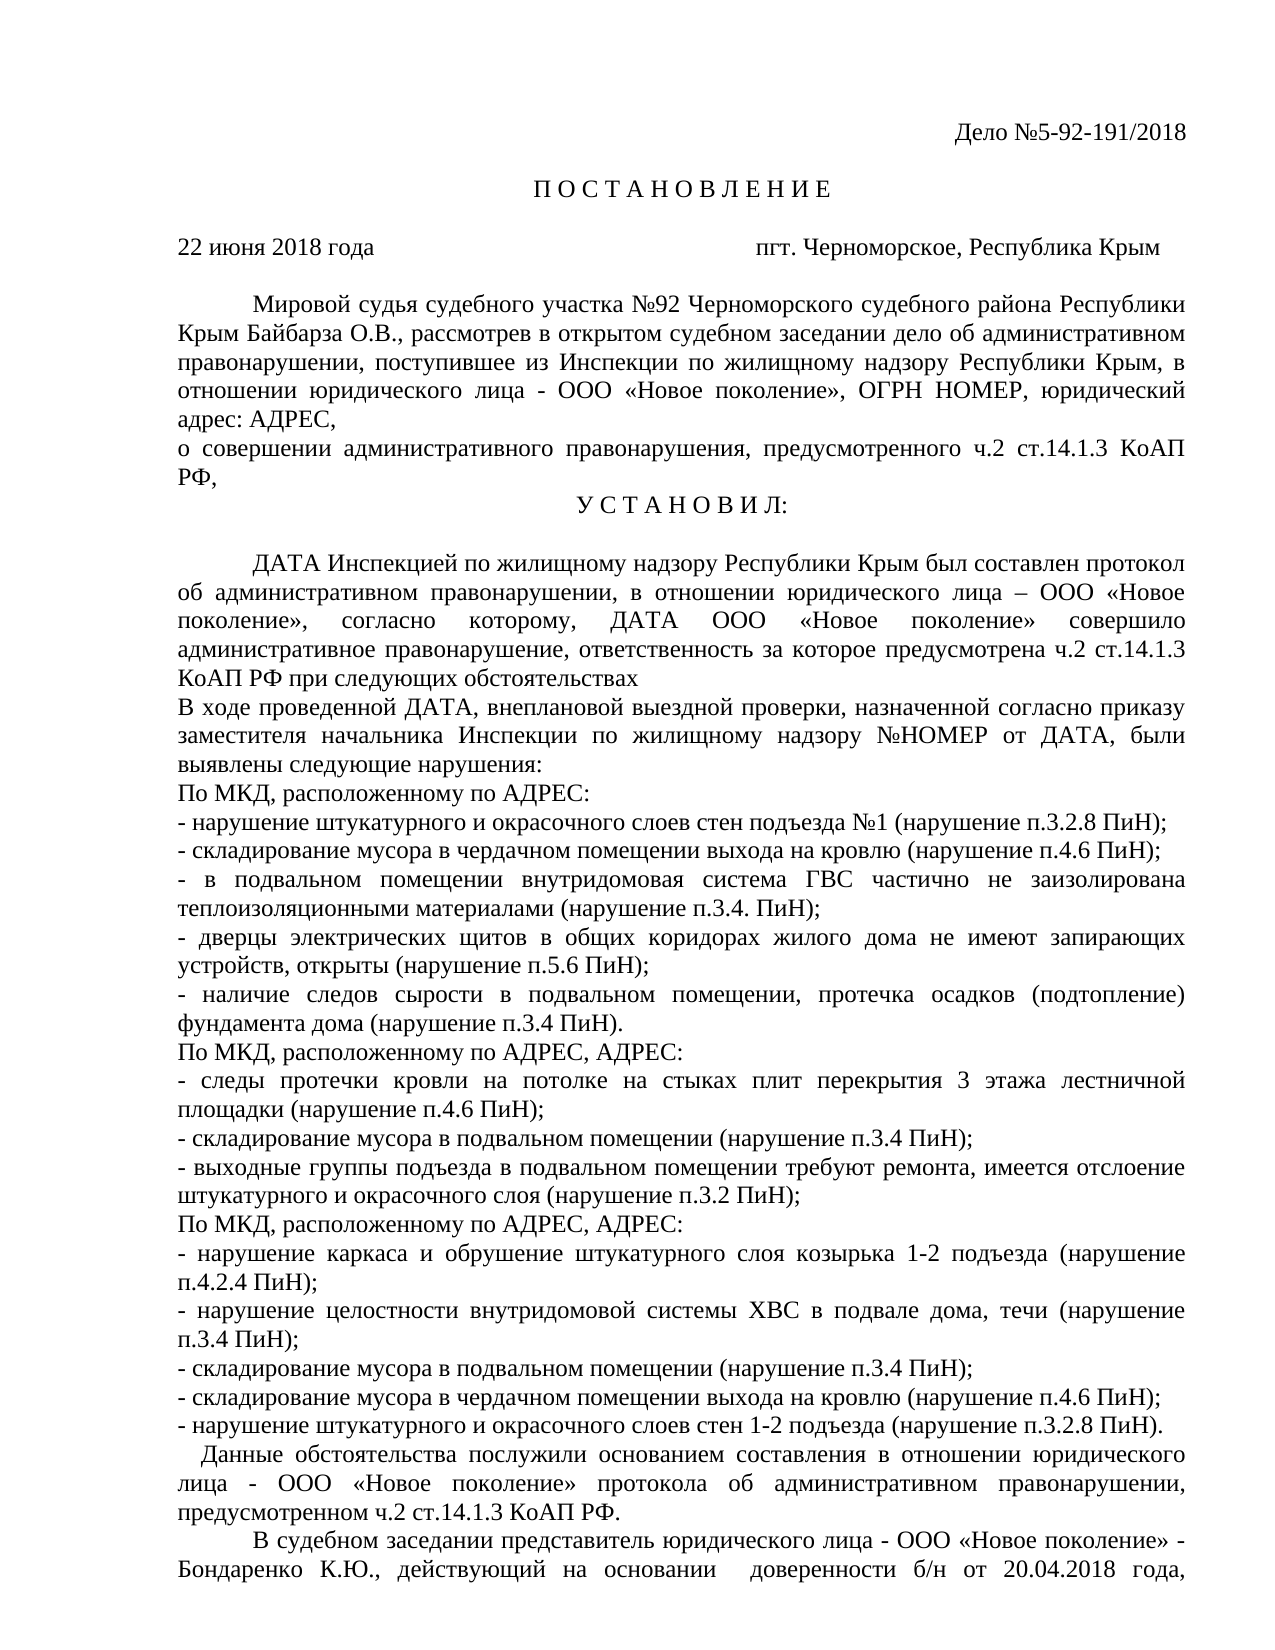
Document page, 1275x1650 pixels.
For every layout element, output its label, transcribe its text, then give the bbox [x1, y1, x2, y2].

text - складирование мусора в чердачном помещении выхода на кровлю (нарушение п.4.6 ПиН); [177, 835, 1186, 864]
text - в подвальном помещении внутридомовая система ГВС частично не заизолирована теплоизоляционными материалами (нарушение п.3.4. ПиН); [177, 864, 1186, 922]
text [177, 1525, 1186, 1583]
text ДАТА Инспекцией по жилищному надзору Республики Крым был составлен протокол об административном правонарушении, в отношении юридического лица – ООО «Новое поколение», согласно которому, ДАТА ООО «Новое поколение» совершило административное правонарушение, ответственность за которое предусмотрена ч.2 ст.14.1.3 КоАП РФ при следующих обстоятельствах [177, 548, 1186, 692]
text В ходе проведенной ДАТА, внеплановой выездной проверки, назначенной согласно приказу заместителя начальника Инспекции по жилищному надзору №НОМЕР от ДАТА, были выявлены следующие нарушения: [177, 692, 1186, 778]
text 22 июня 2018 года пгт. Черноморское, Республика Крым [177, 232, 1186, 260]
text П О С Т А Н О В Л Е Н И Е [177, 174, 1186, 203]
text Дело №5-92-191/2018 [177, 117, 1186, 145]
text - складирование мусора в подвальном помещении (нарушение п.3.4 ПиН); [177, 1123, 1186, 1152]
text - нарушение целостности внутридомовой системы ХВС в подвале дома, течи (нарушение п.3.4 ПиН); [177, 1295, 1186, 1353]
text - следы протечки кровли на потолке на стыках плит перекрытия 3 этажа лестничной площадки (нарушение п.4.6 ПиН); [177, 1065, 1186, 1123]
text По МКД, расположенному по АДРЕС, АДРЕС: [177, 1209, 1186, 1238]
text - нарушение каркаса и обрушение штукатурного слоя козырька 1-2 подъезда (нарушение п.4.2.4 ПиН); [177, 1238, 1186, 1295]
text о совершении административного правонарушения, предусмотренного ч.2 ст.14.1.3 КоАП РФ, [177, 433, 1186, 490]
text - выходные группы подъезда в подвальном помещении требуют ремонта, имеется отслоение штукатурного и окрасочного слоя (нарушение п.3.2 ПиН); [177, 1152, 1186, 1209]
text - дверцы электрических щитов в общих коридорах жилого дома не имеют запирающих устройств, открыты (нарушение п.5.6 ПиН); [177, 922, 1186, 979]
text - складирование мусора в подвальном помещении (нарушение п.3.4 ПиН); [177, 1353, 1186, 1382]
text У С Т А Н О В И Л: [177, 490, 1186, 519]
text Мировой судья судебного участка №92 Черноморского судебного района Республики Крым Байбарза О.В., рассмотрев в открытом судебном заседании дело об административном правонарушении, поступившее из Инспекции по жилищному надзору Республики Крым, в отношении юридического лица - ООО «Новое поколение», ОГРН НОМЕР, юридический адрес: АДРЕС, [177, 289, 1186, 433]
text - нарушение штукатурного и окрасочного слоев стен подъезда №1 (нарушение п.3.2.8 ПиН); [177, 807, 1186, 835]
text - складирование мусора в чердачном помещении выхода на кровлю (нарушение п.4.6 ПиН); [177, 1382, 1186, 1410]
text По МКД, расположенному по АДРЕС, АДРЕС: [177, 1037, 1186, 1065]
text По МКД, расположенному по АДРЕС: [177, 778, 1186, 807]
text - нарушение штукатурного и окрасочного слоев стен 1-2 подъезда (нарушение п.3.2.8 ПиН). [177, 1410, 1186, 1439]
text Данные обстоятельства послужили основанием составления в отношении юридического лица - ООО «Новое поколение» протокола об административном правонарушении, предусмотренном ч.2 ст.14.1.3 КоАП РФ. [177, 1439, 1186, 1525]
text - наличие следов сырости в подвальном помещении, протечка осадков (подтопление) фундамента дома (нарушение п.3.4 ПиН). [177, 979, 1186, 1037]
